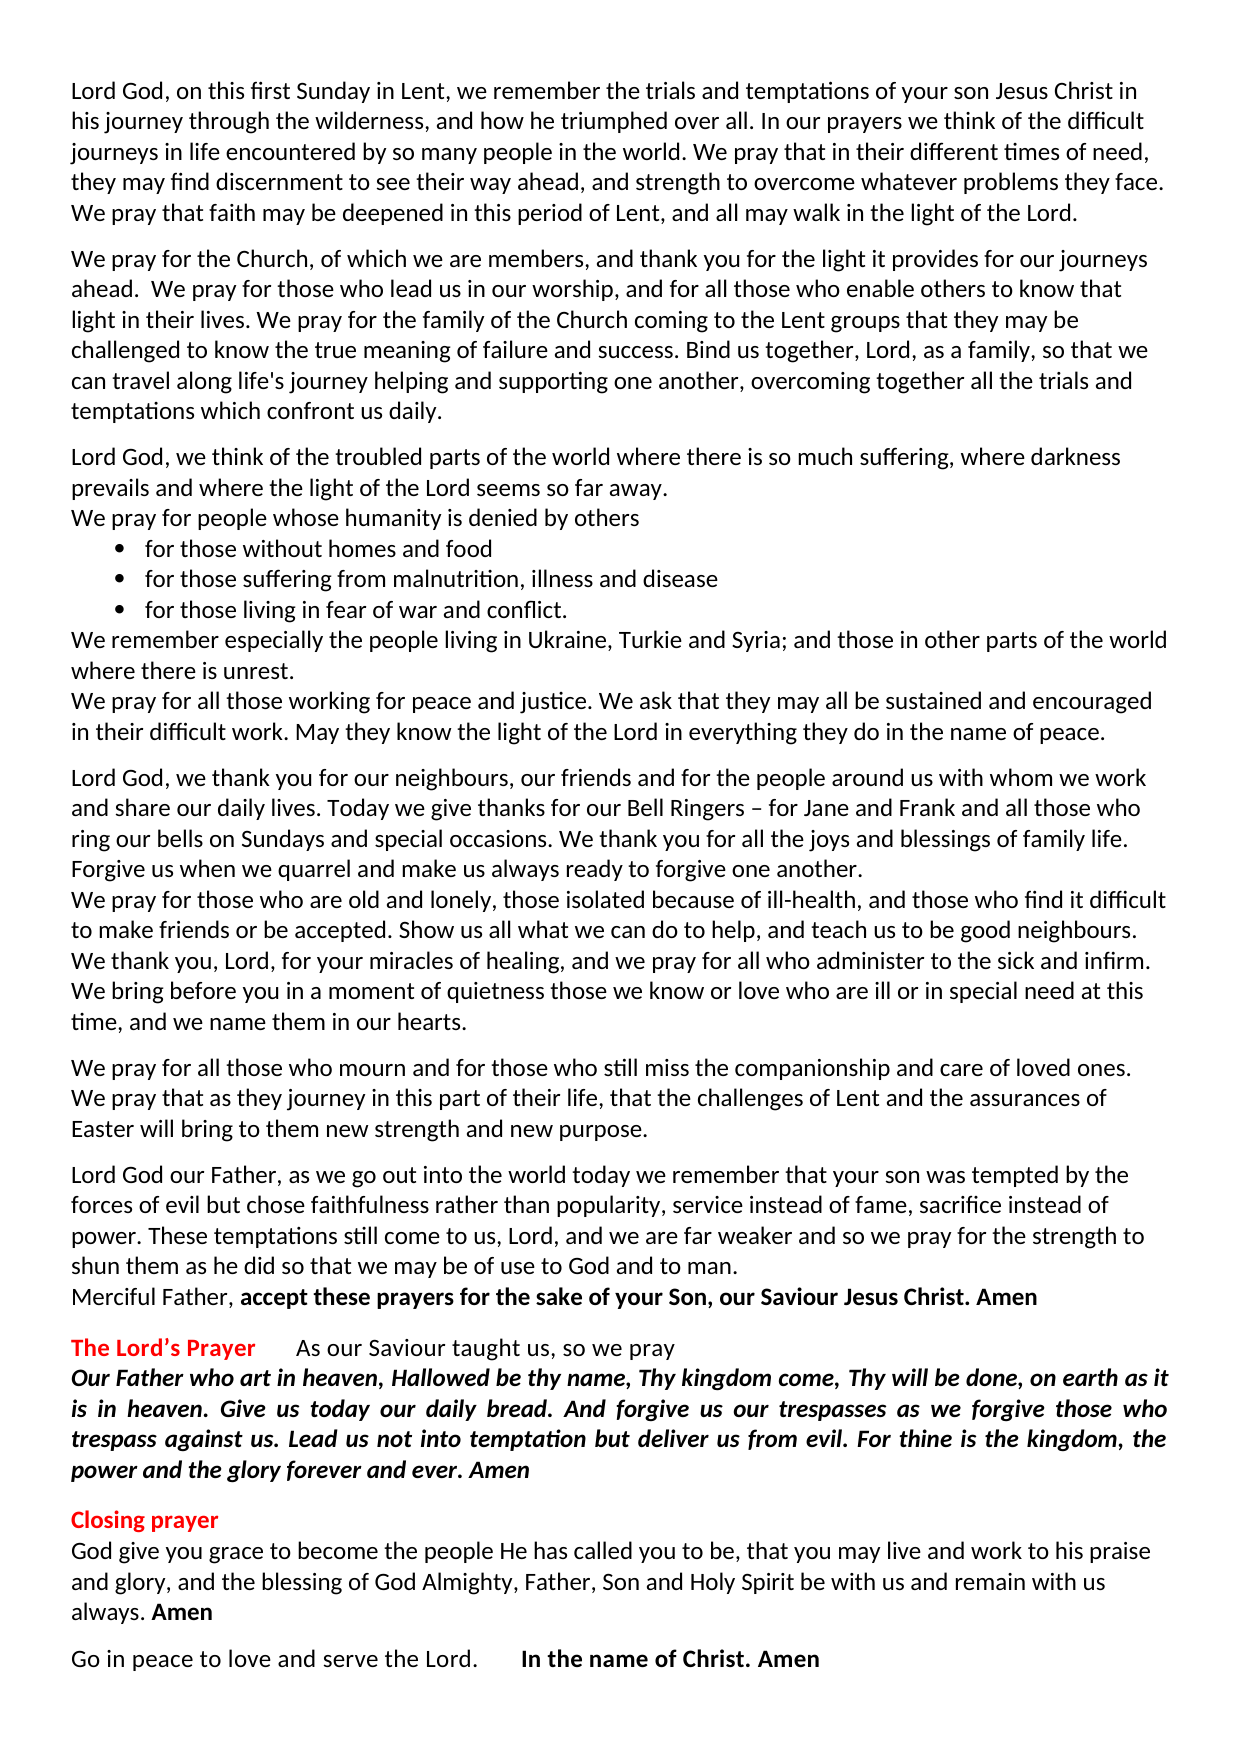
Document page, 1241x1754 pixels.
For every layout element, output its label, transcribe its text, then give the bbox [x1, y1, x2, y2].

text God give you grace to become the people He has called you to be, that you may live and work to his praise and glory, and the blessing of God Almighty, Father, Son and Holy Spirit be with us and remain with us always. Amen [71, 1535, 1169, 1627]
text The Lord’s Prayer As our Saviour taught us, so we pray [71, 1332, 1169, 1362]
text We thank you, Lord, for your miracles of healing, and we pray for all who administer to the sick and infirm. We bring before you in a moment of quietness those we know or love who are ill or in special need at this time, and we name them in our hearts. [71, 945, 1169, 1037]
text We remember especially the people living in Ukraine, Turkie and Syria; and those in other parts of the world where there is unrest. [71, 624, 1169, 686]
text Lord God our Father, as we go out into the world today we remember that your son was tempted by the forces of evil but chose faithfulness rather than popularity, service instead of fame, sacrifice instead of power. These temptations still come to us, Lord, and we are far weaker and so we pray for the strength to shun them as he did so that we may be of use to God and to man. [71, 1159, 1169, 1281]
list for those without homes and food [115, 533, 1169, 563]
text We pray for all those who mourn and for those who still miss the companionship and care of loved ones. We pray that as they journey in this part of their life, that the challenges of Lent and the assurances of Easter will bring to them new strength and new purpose. [71, 1052, 1169, 1143]
text Closing prayer [71, 1504, 1169, 1535]
text We pray for all those working for peace and justice. We ask that they may all be sustained and encouraged in their difficult work. May they know the light of the Lord in everything they do in the name of peace. [71, 686, 1169, 747]
text Merciful Father, accept these prayers for the sake of your Son, our Saviour Jesus Christ. Amen [71, 1281, 1169, 1311]
text Lord God, we thank you for our neighbours, our friends and for the people around us with whom we work and share our daily lives. Today we give thanks for our Bell Ringers – for Jane and Frank and all those who ring our bells on Sundays and special occasions. We thank you for all the joys and blessings of family life. Forgive us when we quarrel and make us always ready to forgive one another. [71, 762, 1169, 884]
list for those suffering from malnutrition, illness and disease [115, 563, 1169, 594]
text Our Father who art in heaven, Hallowed be thy name, Thy kingdom come, Thy will be done, on earth as it is in heaven. Give us today our daily bread. And forgive us our trespasses as we forgive those who trespass against us. Lead us not into temptation but deliver us from evil. For thine is the kingdom, the power and the glory forever and ever. Amen [71, 1362, 1169, 1484]
text Lord God, we think of the troubled parts of the world where there is so much suffering, where darkness prevails and where the light of the Lord seems so far away. We pray for people whose humanity is denied by others [71, 441, 1169, 533]
list for those living in fear of war and conflict. [115, 594, 1169, 624]
text Go in peace to love and serve the Lord. In the name of Christ. Amen [71, 1627, 1169, 1673]
text Lord God, on this first Sunday in Lent, we remember the trials and temptations of your son Jesus Christ in his journey through the wilderness, and how he triumphed over all. In our prayers we think of the difficult journeys in life encountered by so many people in the world. We pray that in their different times of need, they may find discernment to see their way ahead, and strength to overcome whatever problems they face. We pray that faith may be deepened in this period of Lent, and all may walk in the light of the Lord. [71, 75, 1169, 228]
text We pray for the Church, of which we are members, and thank you for the light it provides for our journeys ahead. We pray for those who lead us in our worship, and for all those who enable others to know that light in their lives. We pray for the family of the Church coming to the Lent groups that they may be challenged to know the true meaning of failure and success. Bind us together, Lord, as a family, so that we can travel along life's journey helping and supporting one another, overcoming together all the trials and temptations which confront us daily. [71, 243, 1169, 426]
text We pray for those who are old and lonely, those isolated because of ill-health, and those who find it difficult to make friends or be accepted. Show us all what we can do to help, and teach us to be good neighbours. [71, 884, 1169, 945]
